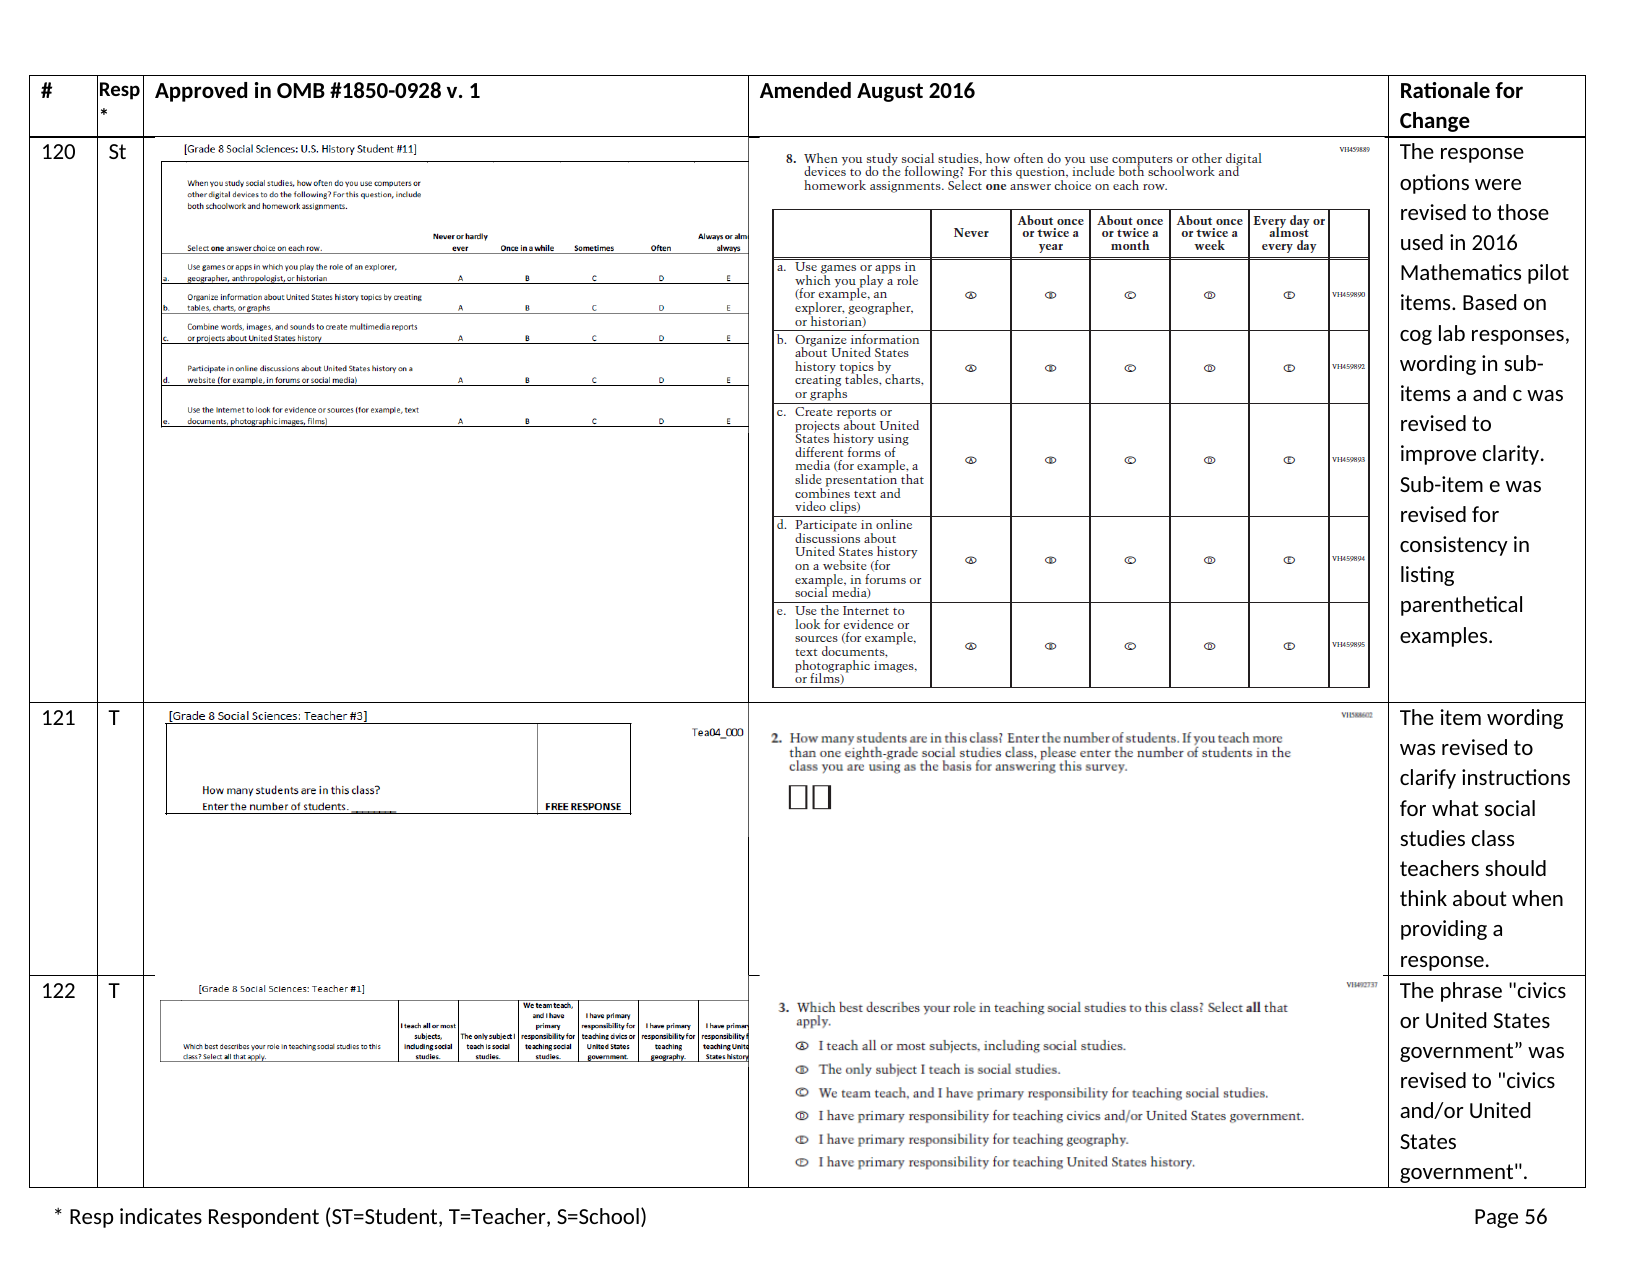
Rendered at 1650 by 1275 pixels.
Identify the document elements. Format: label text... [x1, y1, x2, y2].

table_cell 120 [30, 138, 97, 702]
table_cell The item wording was revised to clarify instructions for what social studies class teachers should think about when providing a response. [1389, 703, 1585, 975]
table_header Resp* [98, 76, 143, 136]
table_cell [144, 976, 748, 1187]
picture [759, 975, 1383, 1185]
picture [759, 703, 1380, 830]
table_header # [30, 76, 97, 136]
table_cell The phrase "civics or United States government” was revised to "civics and/or United States government". [1389, 976, 1585, 1187]
table_cell [749, 703, 1388, 975]
picture [155, 137, 749, 433]
table_cell [144, 703, 748, 975]
picture [155, 975, 749, 1067]
table_header Amended August 2016 [749, 76, 1388, 136]
picture [759, 137, 1385, 700]
table_cell [144, 138, 748, 702]
table_cell [749, 976, 1388, 1187]
table_cell [749, 138, 1388, 702]
table_cell 121 [30, 703, 97, 975]
picture [155, 703, 749, 837]
table_cell The response options were revised to those used in 2016 Mathematics pilot items. Based on cog lab responses, wording in sub-items a and c was revised to improve clarity. Sub-item e was revised for consistency in listing parenthetical examples. [1389, 138, 1585, 702]
table_cell St [98, 138, 143, 702]
table_header Approved in OMB #1850-0928 v. 1 [144, 76, 748, 136]
table_cell T [98, 703, 143, 975]
table_header Rationale for Change [1389, 76, 1585, 136]
table_cell T [98, 976, 143, 1187]
table_cell 122 [30, 976, 97, 1187]
